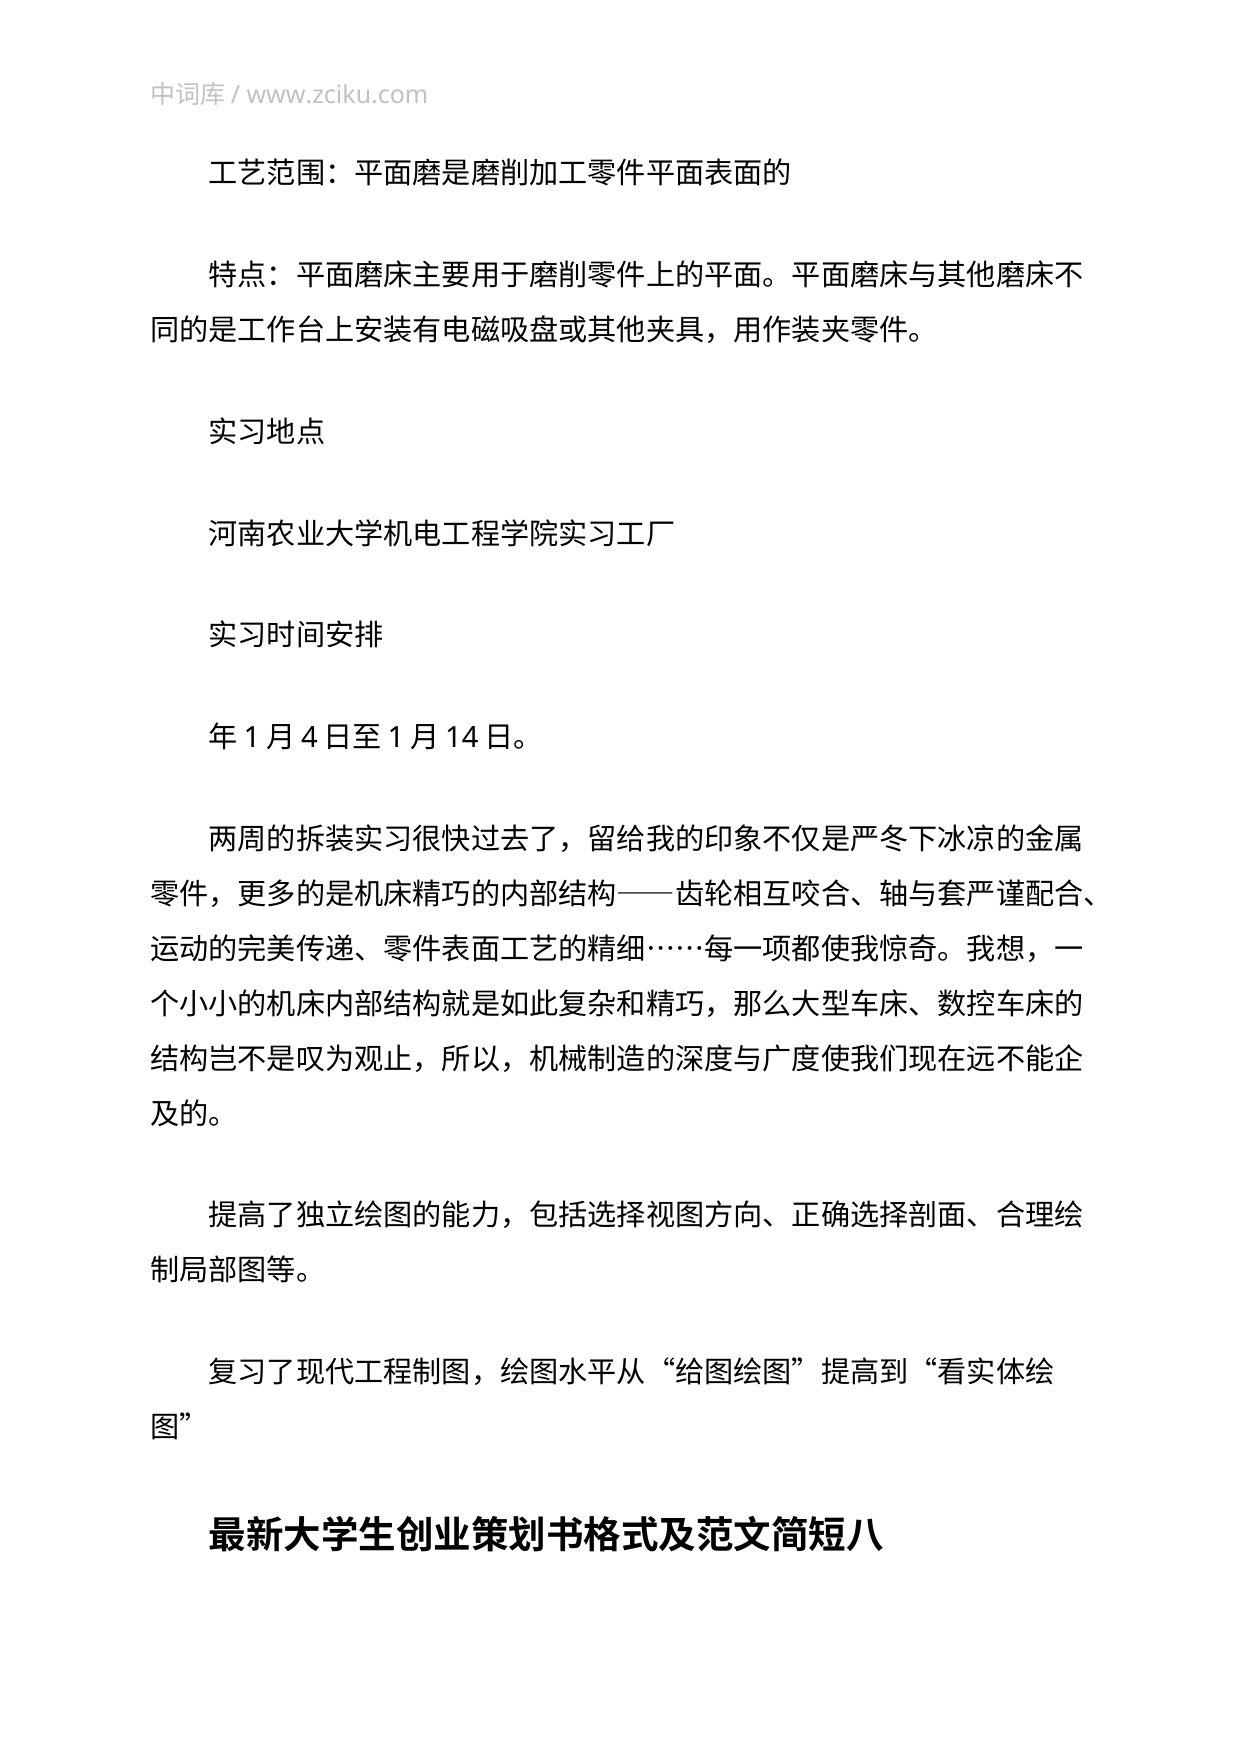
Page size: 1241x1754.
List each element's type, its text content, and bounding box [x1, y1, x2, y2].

text 复习了现代工程制图，绘图水平从“给图绘图”提高到“看实体绘图” [150, 1349, 1090, 1446]
text 工艺范围：平面磨是磨削加工零件平面表面的 [150, 150, 1090, 192]
text 最新大学生创业策划书格式及范文简短八 [150, 1505, 1090, 1559]
text 特点：平面磨床主要用于磨削零件上的平面。平面磨床与其他磨床不同的是工作台上安装有电磁吸盘或其他夹具，用作装夹零件。 [150, 252, 1090, 349]
text 提高了独立绘图的能力，包括选择视图方向、正确选择剖面、合理绘制局部图等。 [150, 1192, 1090, 1289]
text 实习地点 [150, 408, 1090, 451]
text 实习时间安排 [150, 612, 1090, 654]
text 两周的拆装实习很快过去了，留给我的印象不仅是严冬下冰凉的金属零件，更多的是机床精巧的内部结构——齿轮相互咬合、轴与套严谨配合、运动的完美传递、零件表面工艺的精细……每一项都使我惊奇。我想，一个小小的机床内部结构就是如此复杂和精巧，那么大型车床、数控车床的结构岂不是叹为观止，所以，机械制造的深度与广度使我们现在远不能企及的。 [150, 816, 1090, 1132]
text 河南农业大学机电工程学院实习工厂 [150, 510, 1090, 552]
text 年1月4日至1月14日。 [150, 714, 1090, 756]
